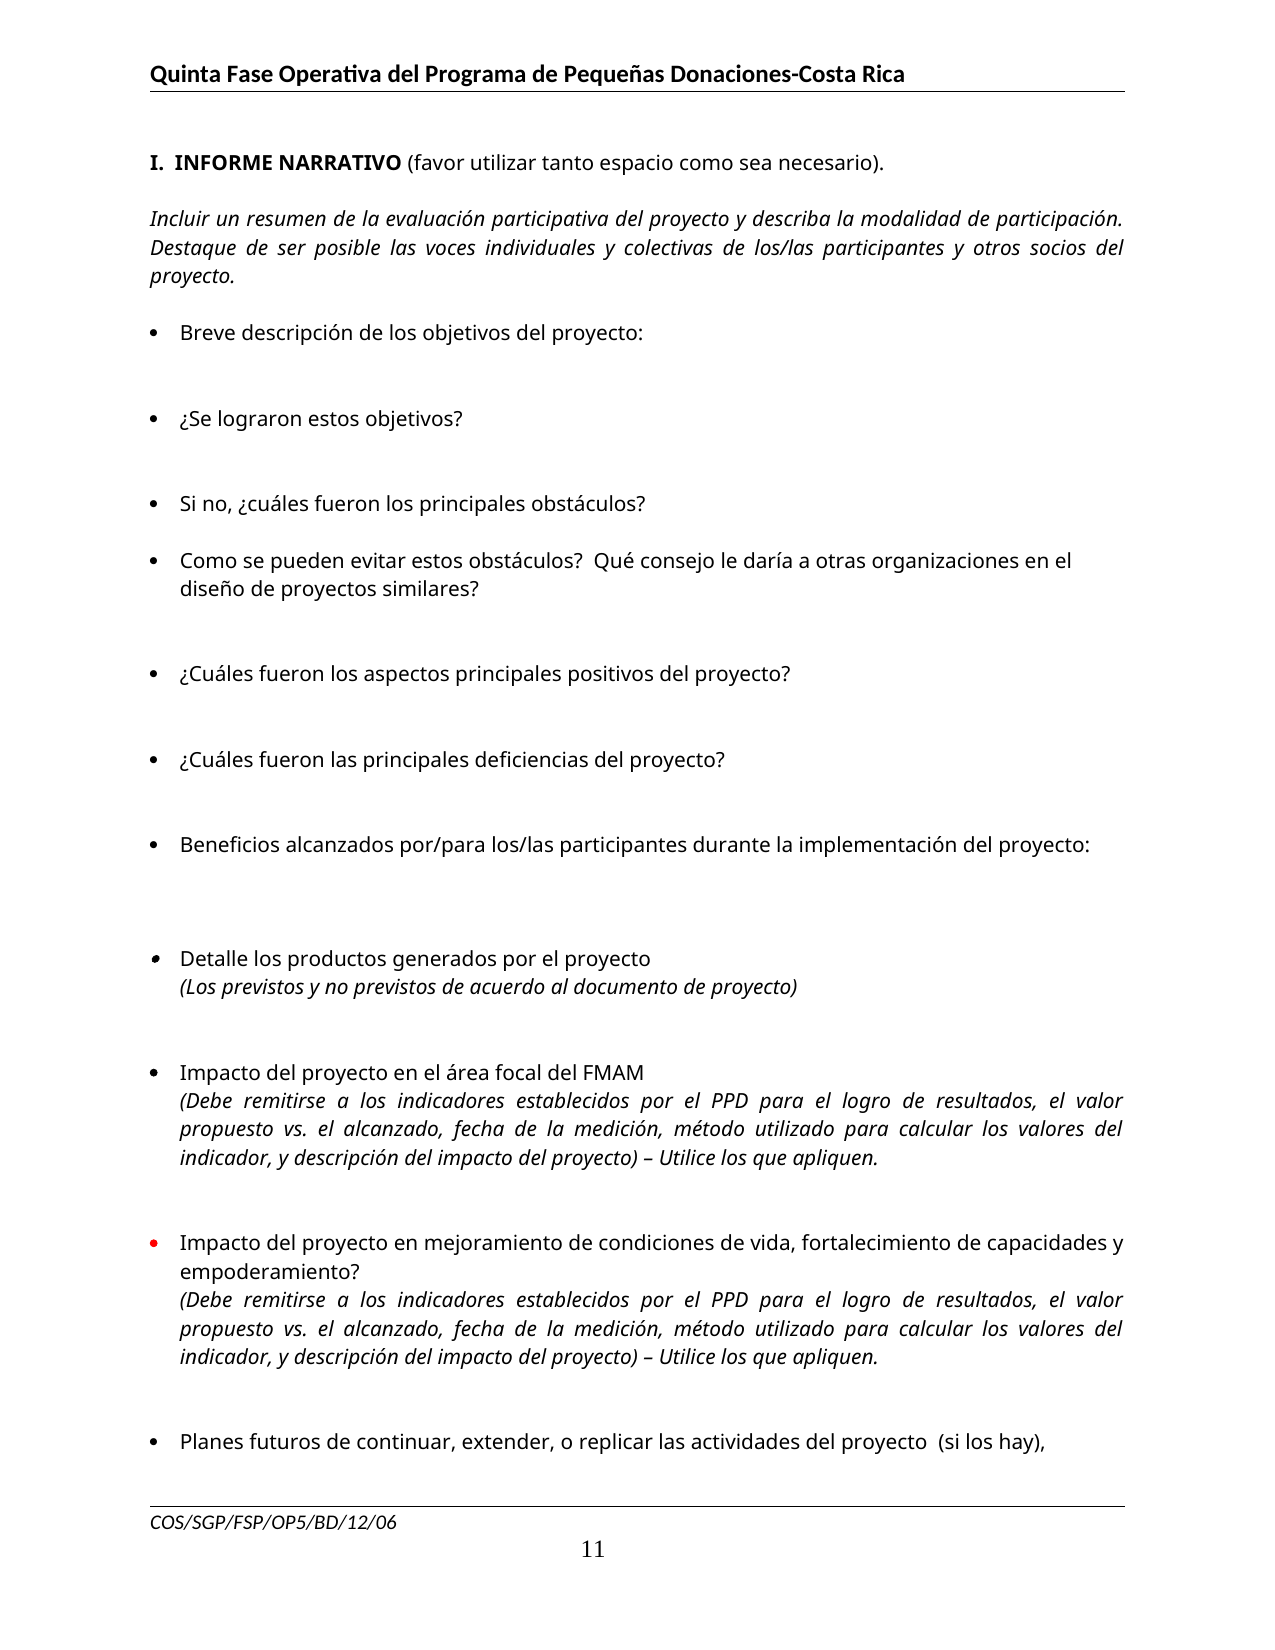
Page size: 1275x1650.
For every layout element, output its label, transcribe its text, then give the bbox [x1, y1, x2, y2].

list Como se pueden evitar estos obstáculos? Qué consejo le daría a otras organizaciones en el diseño de proyectos similares? [150, 546, 1125, 603]
list ¿Cuáles fueron los aspectos principales positivos del proyecto? [150, 659, 1125, 688]
list ¿Cuáles fueron las principales deficiencias del proyecto? [150, 745, 1125, 773]
list Detalle los productos generados por el proyecto [150, 944, 1125, 972]
list Impacto del proyecto en el área focal del FMAM [150, 1058, 1125, 1086]
list Impacto del proyecto en mejoramiento de condiciones de vida, fortalecimiento de capacidades y empoderamiento? [150, 1228, 1125, 1285]
text I. INFORME NARRATIVO (favor utilizar tanto espacio como sea necesario). [150, 148, 1125, 176]
text (Debe remitirse a los indicadores establecidos por el PPD para el logro de resultados, el valor propuesto vs. el alcanzado, fecha de la medición, método utilizado para calcular los valores del indicador, y descripción del impacto del proyecto) – Utilice los que apliquen. [179, 1086, 1125, 1171]
list Planes futuros de continuar, extender, o replicar las actividades del proyecto (si los hay), [150, 1427, 1125, 1456]
list Breve descripción de los objetivos del proyecto: [150, 318, 1125, 347]
text (Los previstos y no previstos de acuerdo al documento de proyecto) [179, 972, 1125, 1001]
list Si no, ¿cuáles fueron los principales obstáculos? [150, 489, 1125, 517]
list ¿Se lograron estos objetivos? [150, 404, 1125, 432]
text (Debe remitirse a los indicadores establecidos por el PPD para el logro de resultados, el valor propuesto vs. el alcanzado, fecha de la medición, método utilizado para calcular los valores del indicador, y descripción del impacto del proyecto) – Utilice los que apliquen. [179, 1285, 1125, 1371]
text Incluir un resumen de la evaluación participativa del proyecto y describa la modalidad de participación. Destaque de ser posible las voces individuales y colectivas de los/las participantes y otros socios del proyecto. [150, 204, 1125, 290]
list Beneficios alcanzados por/para los/las participantes durante la implementación del proyecto: [150, 830, 1125, 859]
